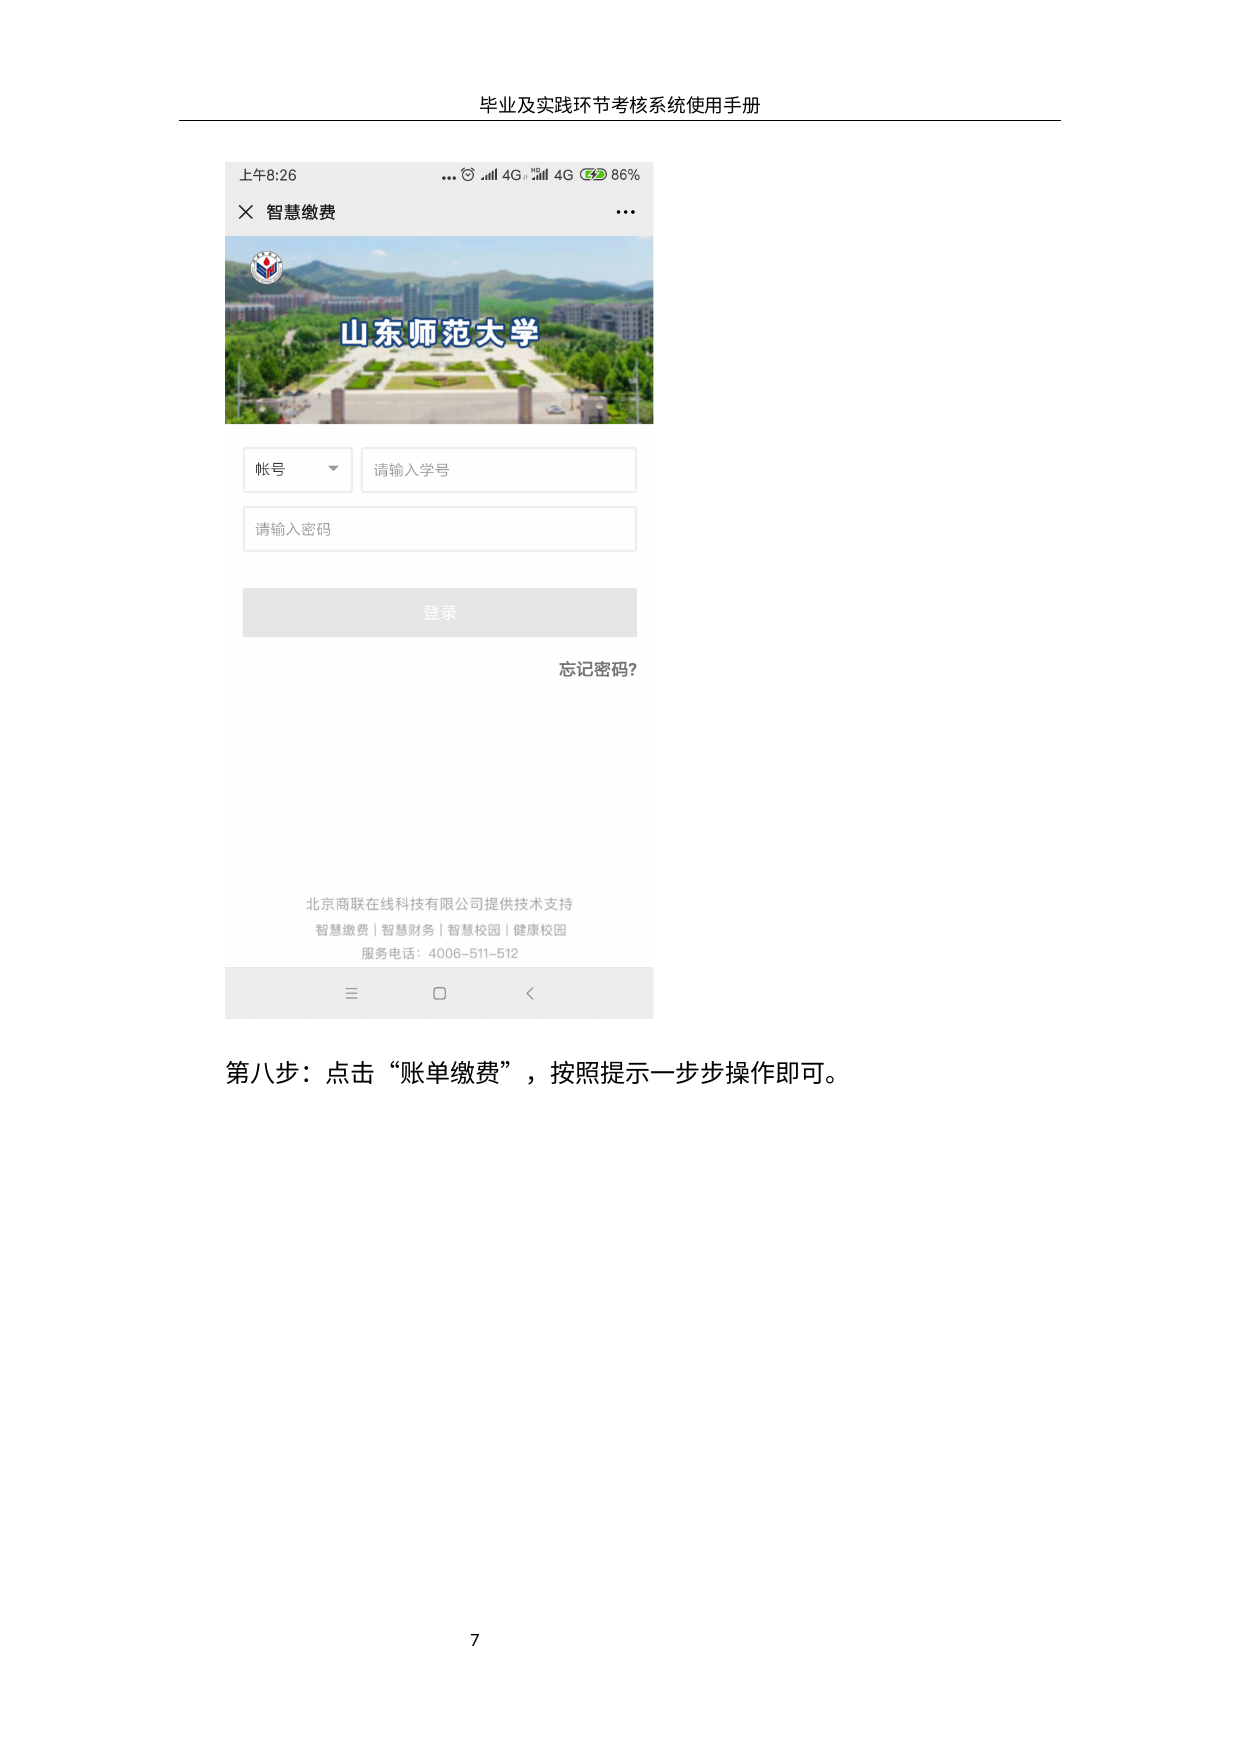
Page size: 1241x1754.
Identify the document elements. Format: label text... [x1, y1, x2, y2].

picture [225, 162, 654, 1019]
list 第八步：点击“账单缴费”，按照提示一步步操作即可。 [225, 1039, 1053, 1104]
